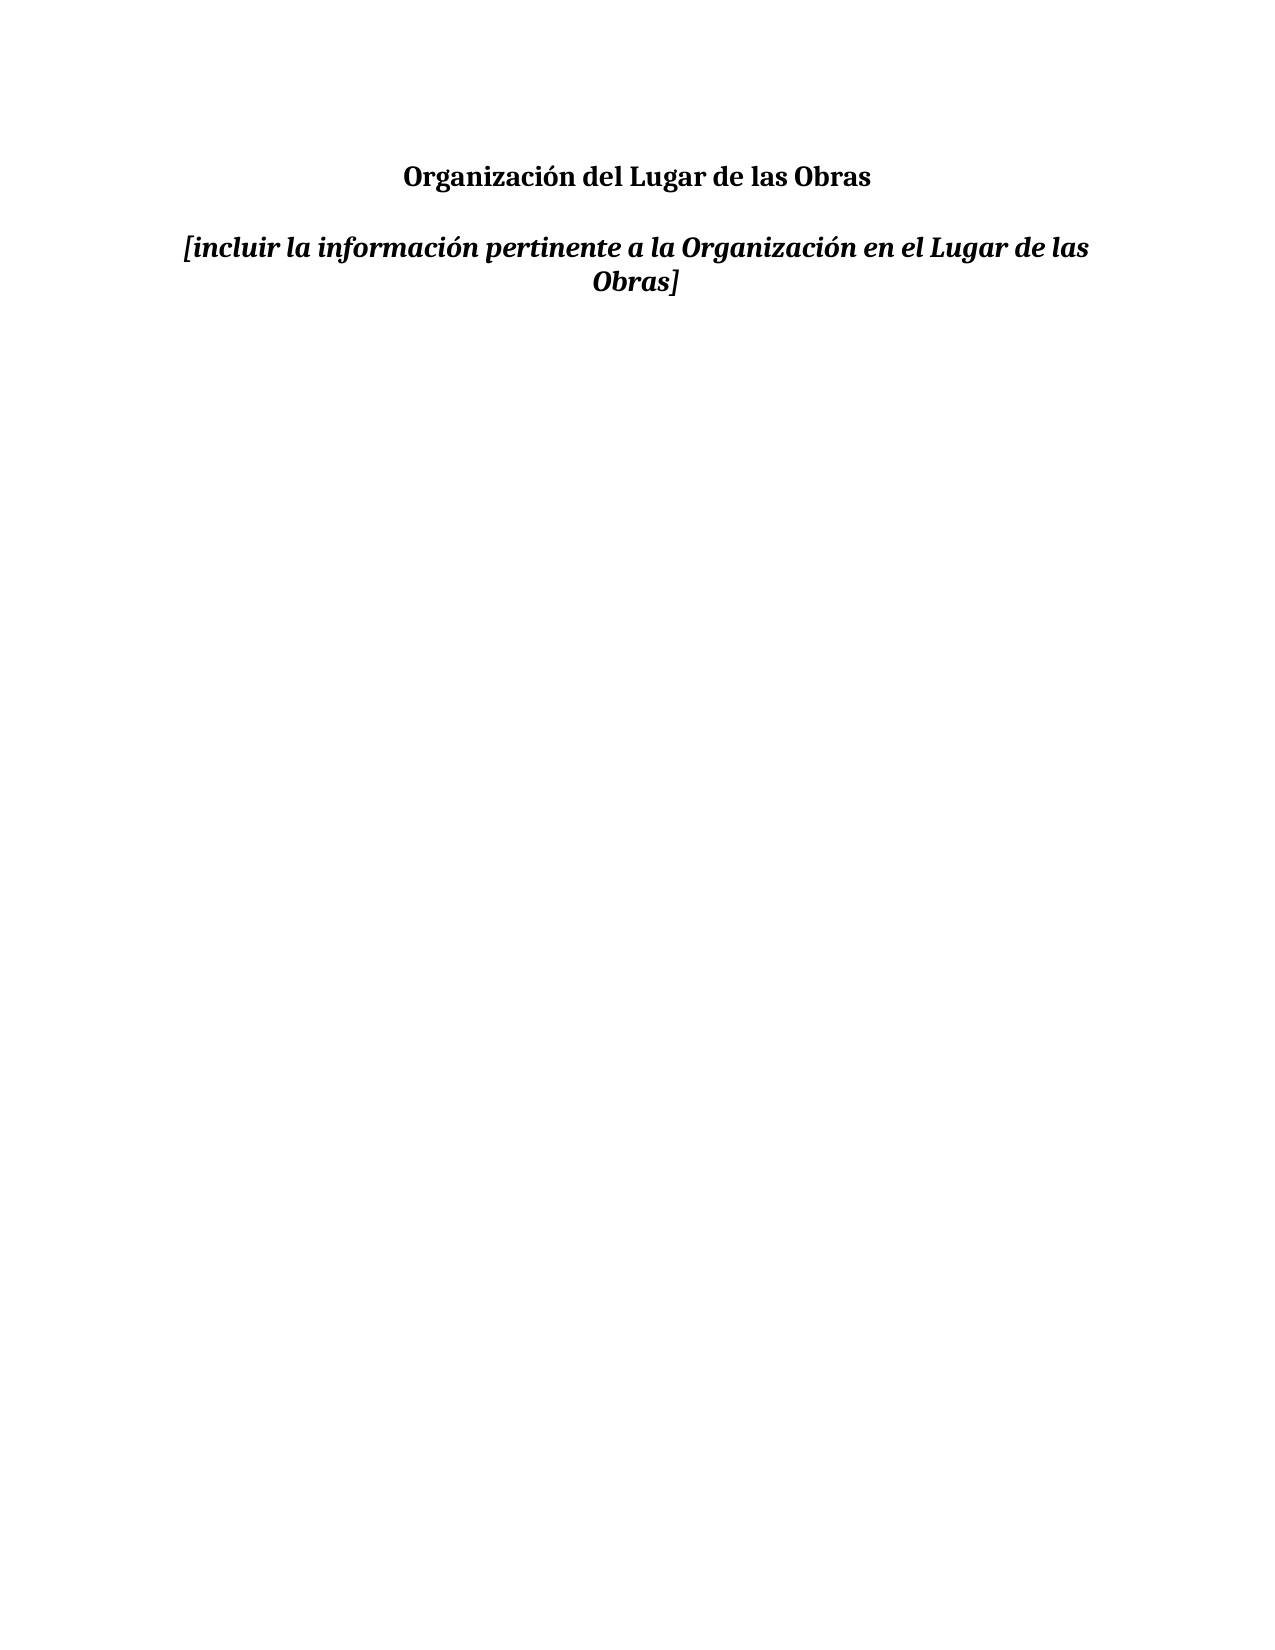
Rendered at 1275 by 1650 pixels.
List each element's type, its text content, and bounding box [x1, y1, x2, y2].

text [incluir la información pertinente a la Organización en el Lugar de las Obras] [177, 231, 1098, 298]
text Organización del Lugar de las Obras [177, 160, 1098, 194]
